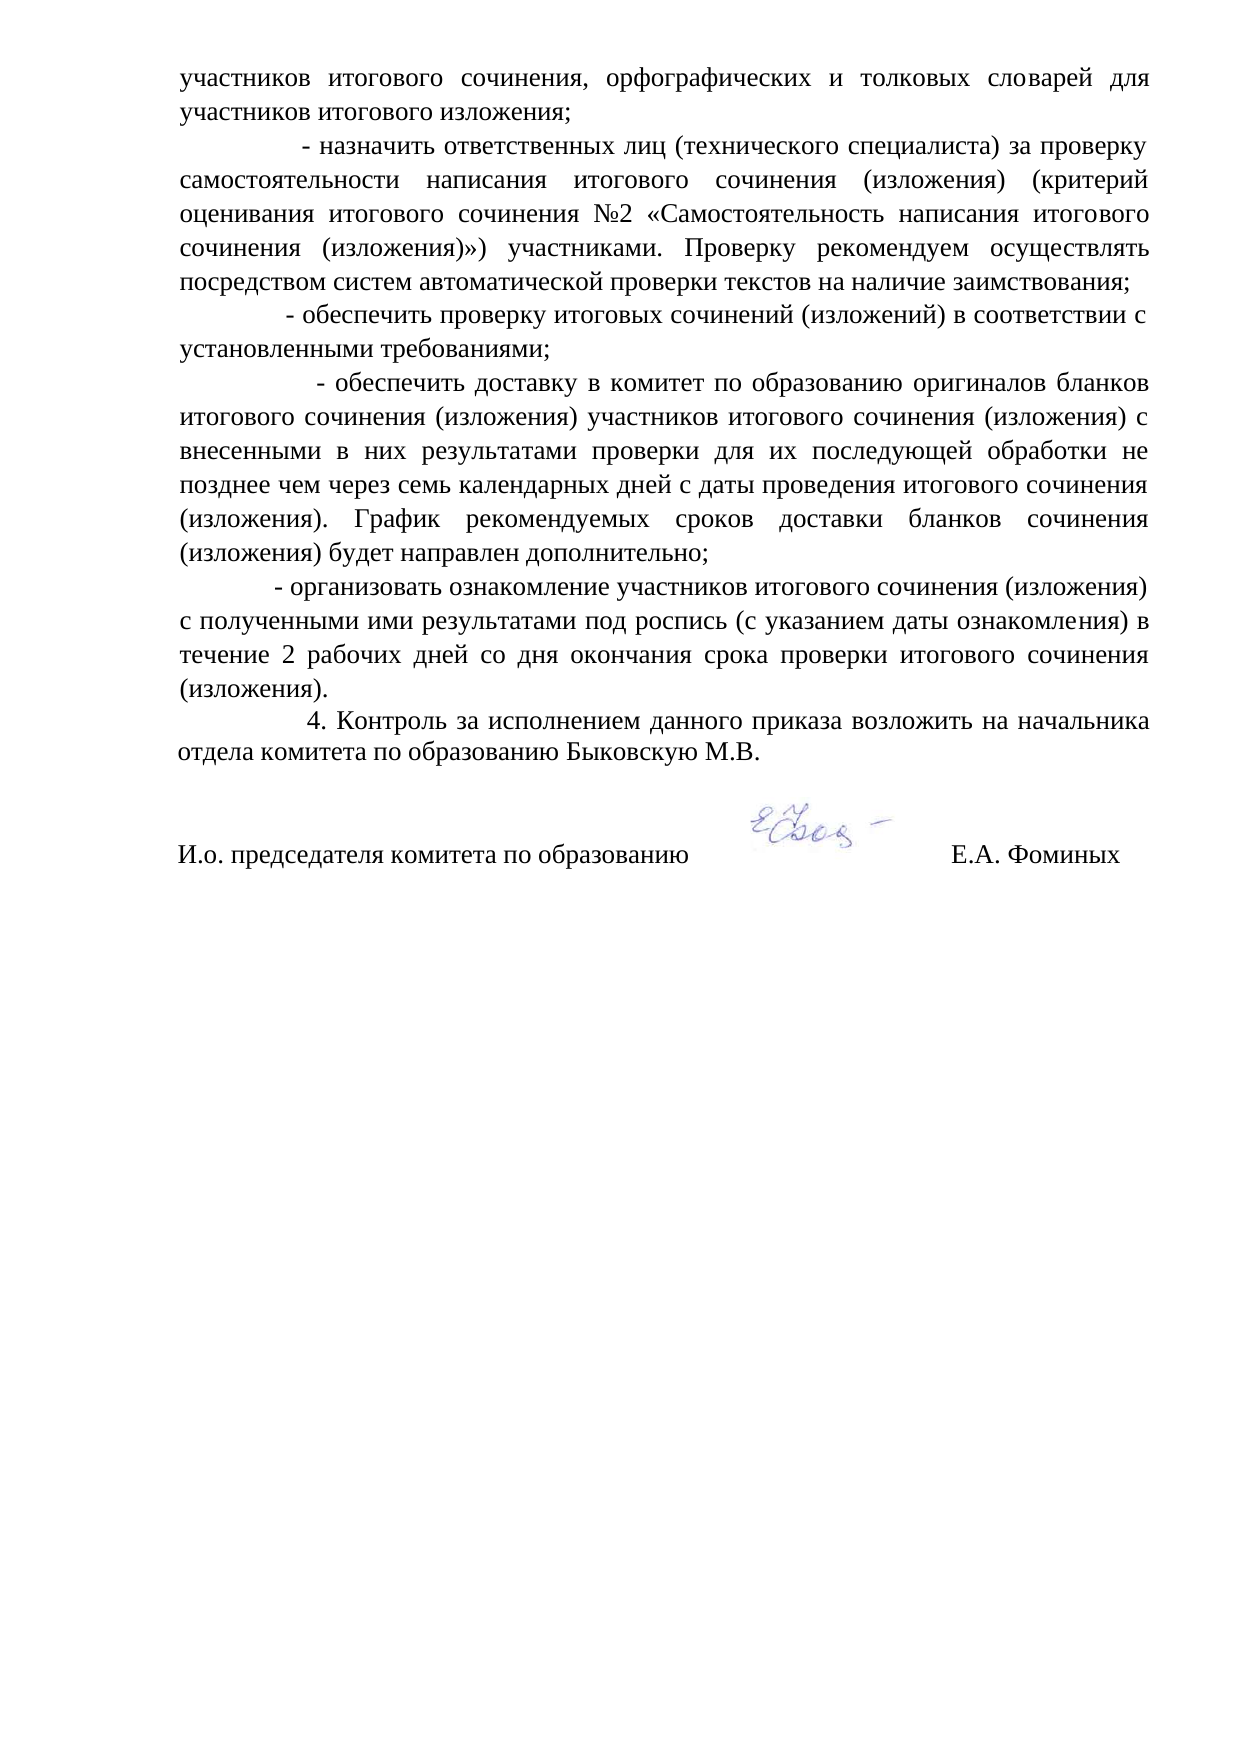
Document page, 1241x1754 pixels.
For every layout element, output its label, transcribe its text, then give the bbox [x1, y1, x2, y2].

picture [750, 797, 904, 864]
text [179, 59, 1149, 127]
text - обеспечить доставку в комитет по образованию оригиналов бланков итогового сочинения (изложения) участников итогового сочинения (изложения) с внесенными в них результатами проверки для их последующей обработки не позднее чем через семь календарных дней с даты проведения итогового сочинения (изложения). График рекомендуемых сроков доставки бланков сочинения (изложения) будет направлен дополнительно; [179, 365, 1149, 568]
text - назначить ответственных лиц (технического специалиста) за проверку самостоятельности написания итогового сочинения (изложения) (критерий оценивания итогового сочинения №2 «Самостоятельность написания итогового сочинения (изложения)») участниками. Проверку рекомендуем осуществлять посредством систем автоматической проверки текстов на наличие заимствования; [179, 127, 1149, 297]
text И.о. председателя комитета по образованию Е.А. Фоминых [177, 798, 1152, 869]
text - обеспечить проверку итоговых сочинений (изложений) в соответствии с установленными требованиями; [179, 297, 1149, 365]
text - организовать ознакомление участников итогового сочинения (изложения) с полученными ими результатами под роспись (с указанием даты ознакомления) в течение 2 рабочих дней со дня окончания срока проверки итогового сочинения (изложения). [179, 568, 1149, 704]
text 4. Контроль за исполнением данного приказа возложить на начальника отдела комитета по образованию Быковскую М.В. [177, 704, 1152, 767]
